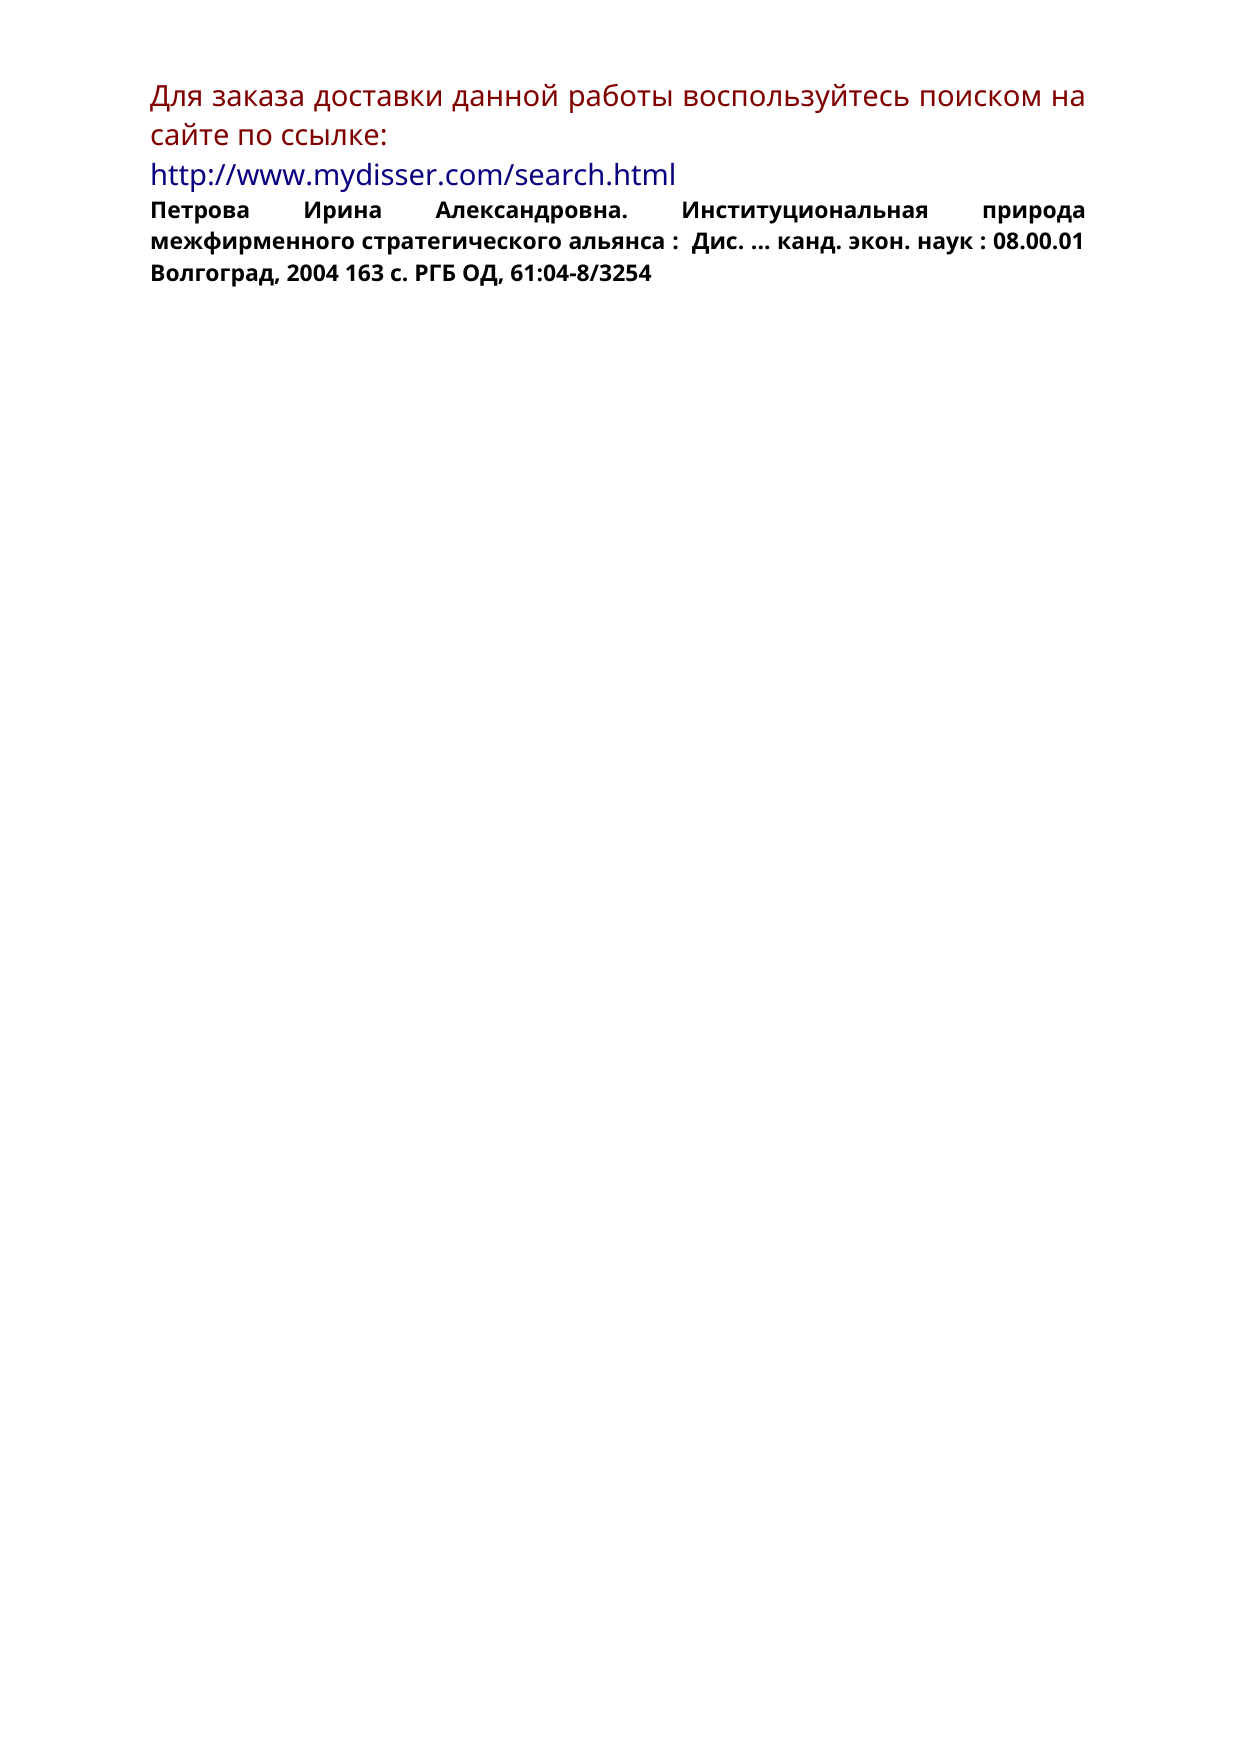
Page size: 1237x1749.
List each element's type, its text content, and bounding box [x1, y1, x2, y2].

text Петрова Ирина Александровна. Институциональная природа межфирменного стратегического альянса : Дис. ... канд. экон. наук : 08.00.01 Волгоград, 2004 163 с. РГБ ОД, 61:04-8/3254 [150, 194, 1086, 288]
